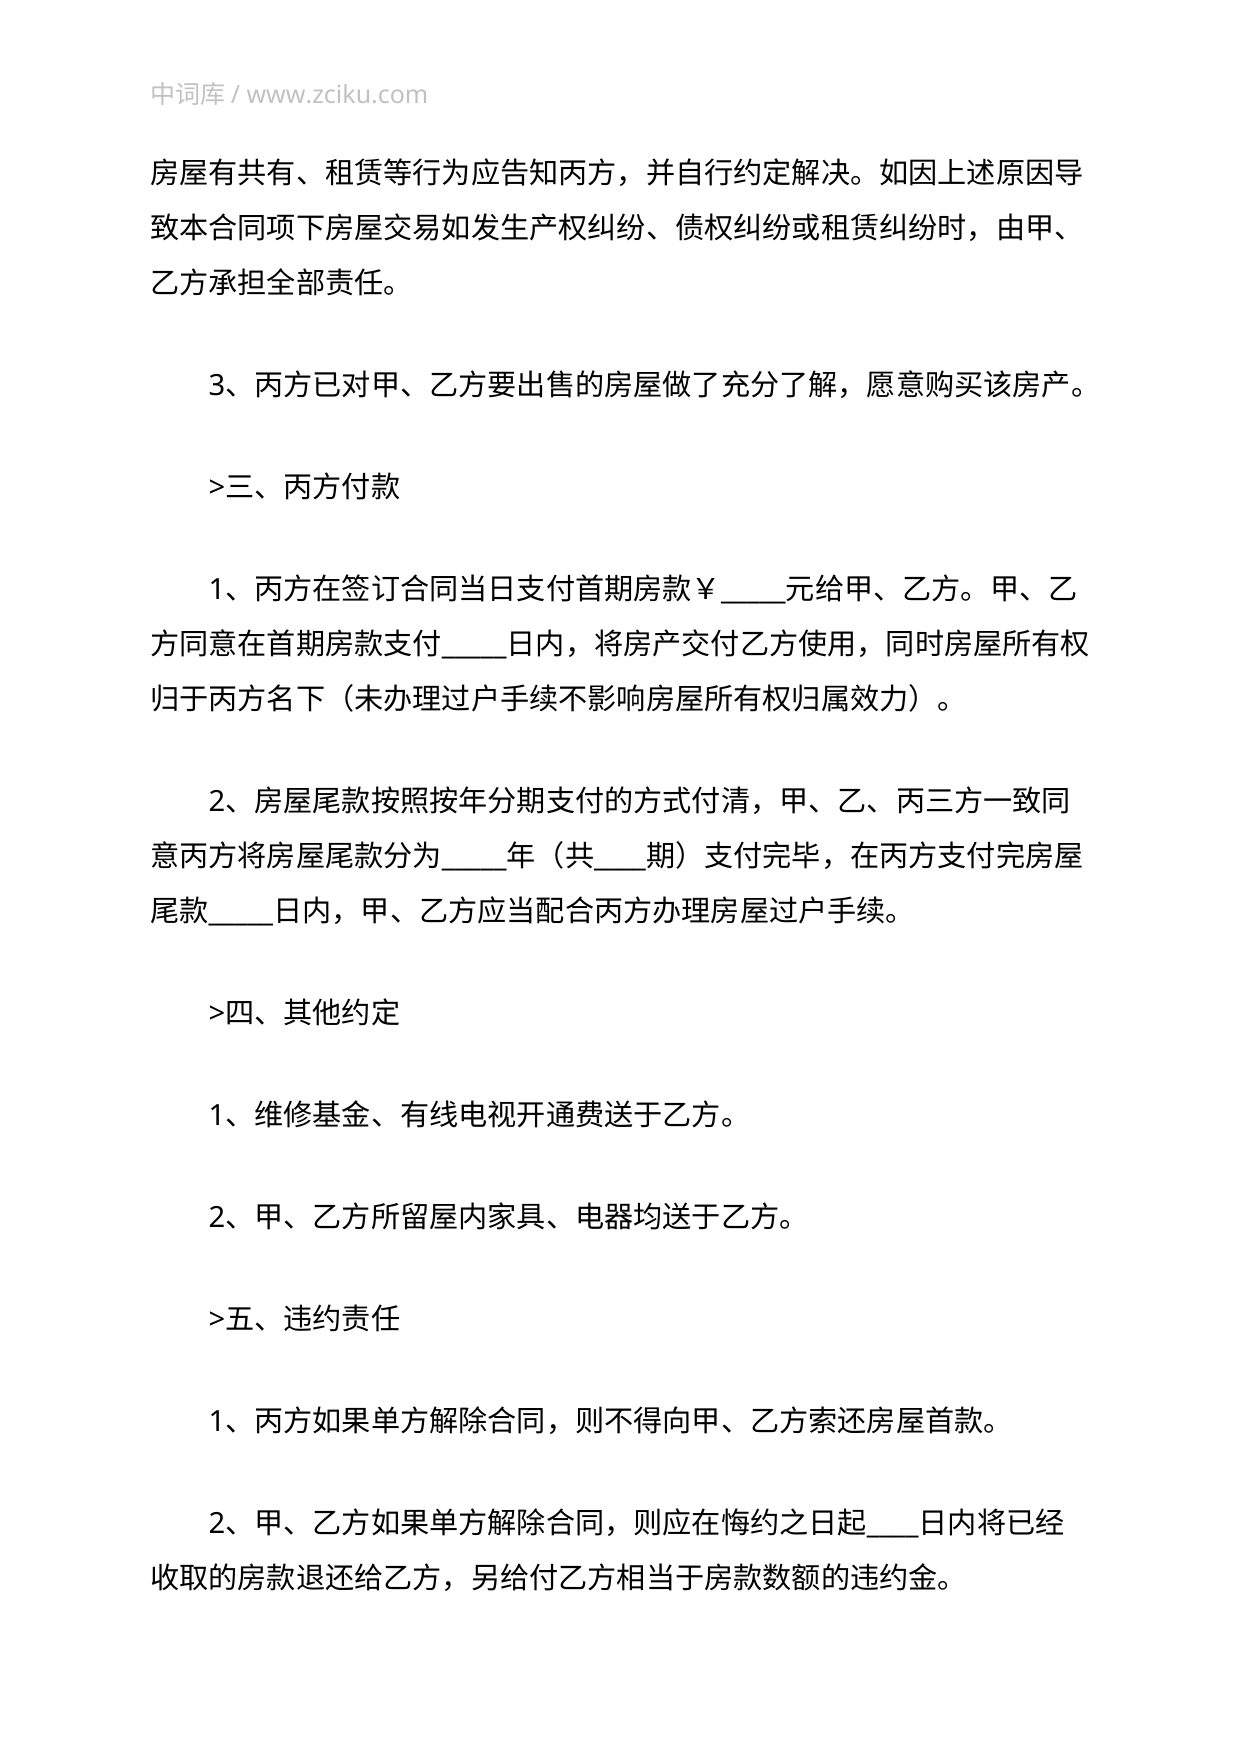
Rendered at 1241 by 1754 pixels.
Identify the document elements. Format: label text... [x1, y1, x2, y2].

text >五、违约责任 [150, 1295, 1090, 1338]
text 2、甲、乙方如果单方解除合同，则应在悔约之日起____日内将已经收取的房款退还给乙方，另给付乙方相当于房款数额的违约金。 [150, 1499, 1090, 1596]
text >三、丙方付款 [150, 463, 1090, 506]
text 1、丙方在签订合同当日支付首期房款￥_____元给甲、乙方。甲、乙方同意在首期房款支付_____日内，将房产交付乙方使用，同时房屋所有权归于丙方名下（未办理过户手续不影响房屋所有权归属效力）。 [150, 566, 1090, 718]
text 1、维修基金、有线电视开通费送于乙方。 [150, 1091, 1090, 1134]
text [150, 150, 1090, 302]
text 2、甲、乙方所留屋内家具、电器均送于乙方。 [150, 1193, 1090, 1236]
text 1、丙方如果单方解除合同，则不得向甲、乙方索还房屋首款。 [150, 1397, 1090, 1439]
text >四、其他约定 [150, 989, 1090, 1032]
text 2、房屋尾款按照按年分期支付的方式付清，甲、乙、丙三方一致同意丙方将房屋尾款分为_____年（共____期）支付完毕，在丙方支付完房屋尾款_____日内，甲、乙方应当配合丙方办理房屋过户手续。 [150, 777, 1090, 930]
text 3、丙方已对甲、乙方要出售的房屋做了充分了解，愿意购买该房产。 [150, 362, 1090, 404]
